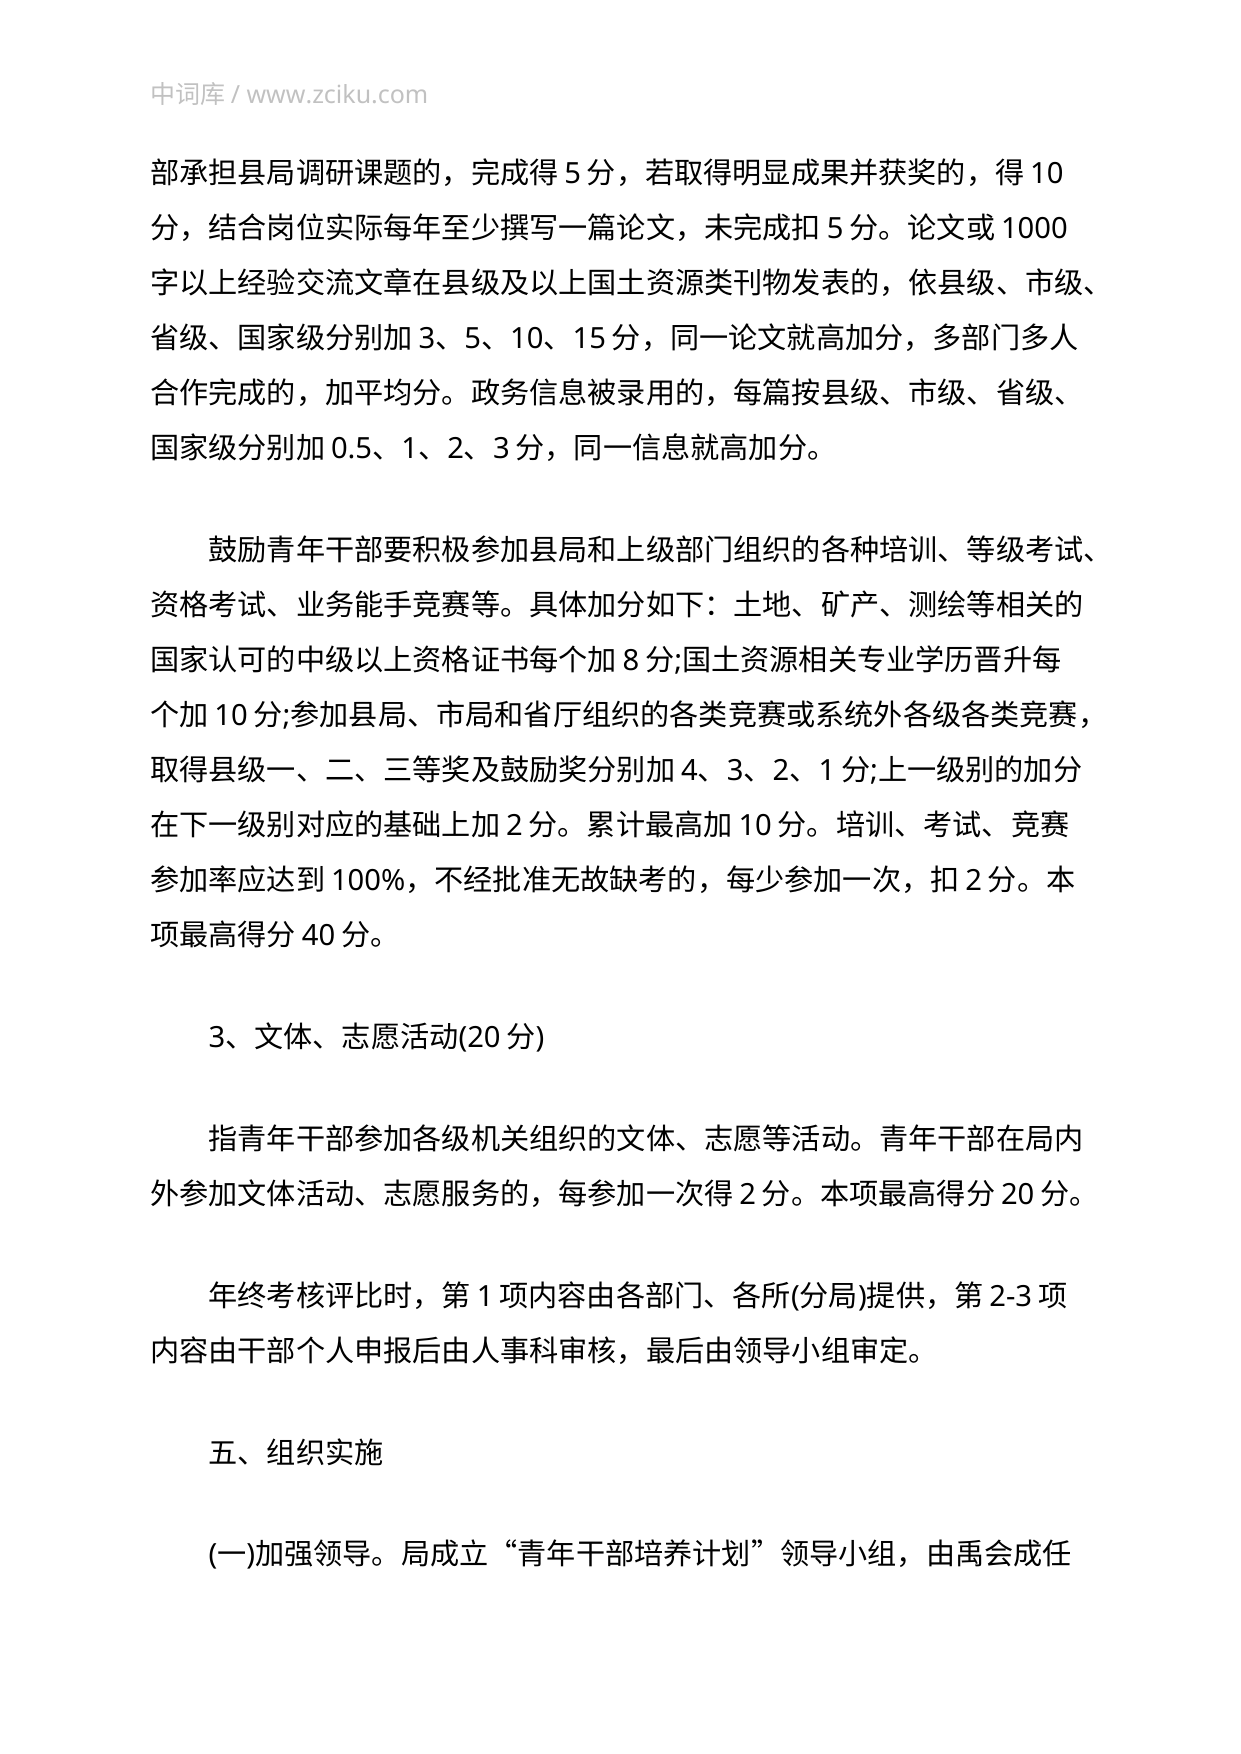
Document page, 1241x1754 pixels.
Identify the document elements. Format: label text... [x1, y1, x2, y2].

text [150, 1531, 1090, 1573]
text 五、组织实施 [150, 1429, 1090, 1471]
text 鼓励青年干部要积极参加县局和上级部门组织的各种培训、等级考试、资格考试、业务能手竞赛等。具体加分如下：土地、矿产、测绘等相关的国家认可的中级以上资格证书每个加8分;国土资源相关专业学历晋升每个加10分;参加县局、市局和省厅组织的各类竞赛或系统外各级各类竞赛，取得县级一、二、三等奖及鼓励奖分别加4、3、2、1分;上一级别的加分在下一级别对应的基础上加2分。累计最高加10分。培训、考试、竞赛参加率应达到100%，不经批准无故缺考的，每少参加一次，扣2分。本项最高得分40分。 [150, 527, 1090, 954]
text 3、文体、志愿活动(20分) [150, 1013, 1090, 1056]
text 指青年干部参加各级机关组织的文体、志愿等活动。青年干部在局内外参加文体活动、志愿服务的，每参加一次得2分。本项最高得分20分。 [150, 1116, 1090, 1213]
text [150, 150, 1090, 467]
text 年终考核评比时，第1项内容由各部门、各所(分局)提供，第2-3项内容由干部个人申报后由人事科审核，最后由领导小组审定。 [150, 1272, 1090, 1370]
